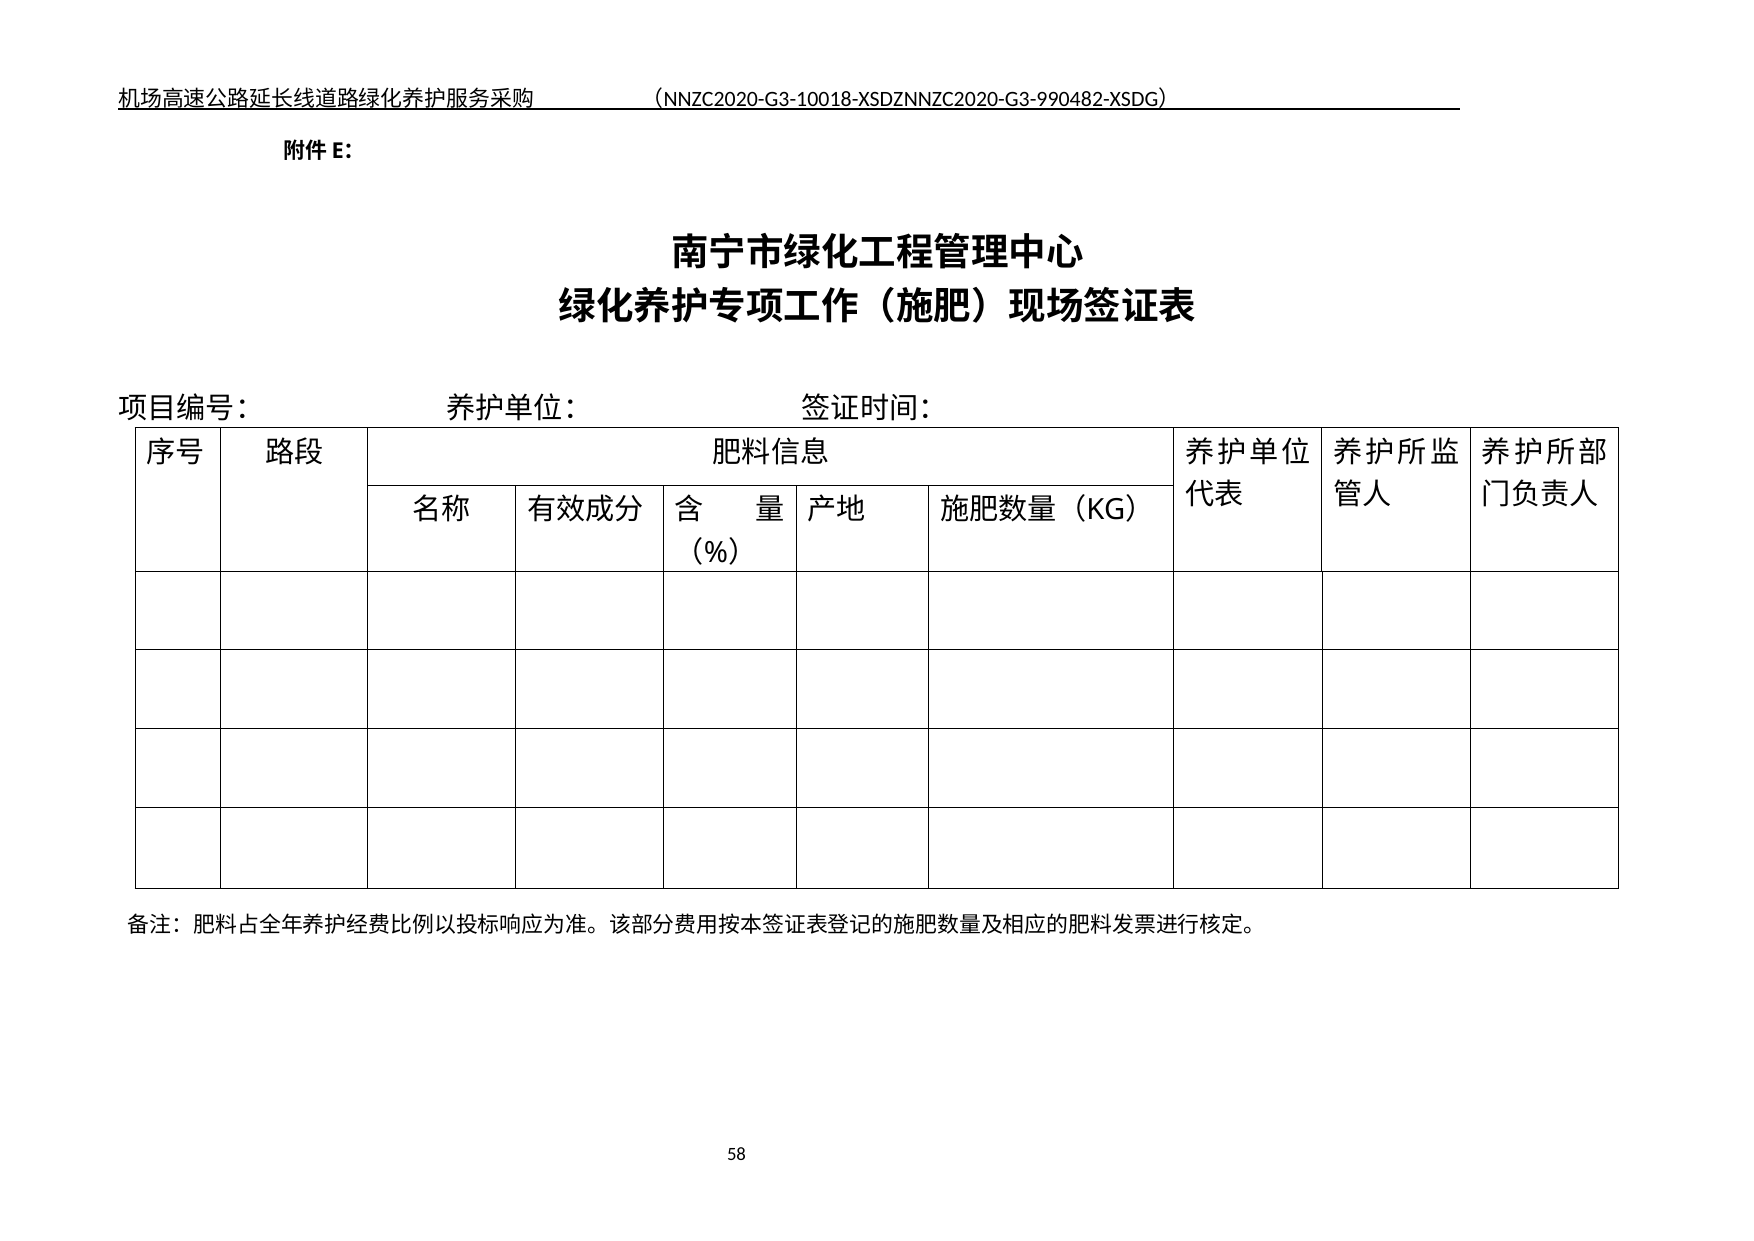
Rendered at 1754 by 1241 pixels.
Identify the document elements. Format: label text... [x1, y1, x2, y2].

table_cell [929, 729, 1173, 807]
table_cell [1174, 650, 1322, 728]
text 附件E： [217, 118, 1625, 168]
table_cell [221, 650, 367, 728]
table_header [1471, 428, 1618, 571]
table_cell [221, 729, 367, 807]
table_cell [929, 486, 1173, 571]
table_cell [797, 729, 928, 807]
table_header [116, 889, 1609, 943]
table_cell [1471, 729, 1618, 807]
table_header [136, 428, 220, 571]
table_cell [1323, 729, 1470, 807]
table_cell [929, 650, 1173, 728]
text 绿化养护专项工作（施肥）现场签证表 [118, 276, 1636, 331]
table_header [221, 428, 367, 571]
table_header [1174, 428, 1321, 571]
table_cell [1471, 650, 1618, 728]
text 南宁市绿化工程管理中心 [118, 222, 1636, 276]
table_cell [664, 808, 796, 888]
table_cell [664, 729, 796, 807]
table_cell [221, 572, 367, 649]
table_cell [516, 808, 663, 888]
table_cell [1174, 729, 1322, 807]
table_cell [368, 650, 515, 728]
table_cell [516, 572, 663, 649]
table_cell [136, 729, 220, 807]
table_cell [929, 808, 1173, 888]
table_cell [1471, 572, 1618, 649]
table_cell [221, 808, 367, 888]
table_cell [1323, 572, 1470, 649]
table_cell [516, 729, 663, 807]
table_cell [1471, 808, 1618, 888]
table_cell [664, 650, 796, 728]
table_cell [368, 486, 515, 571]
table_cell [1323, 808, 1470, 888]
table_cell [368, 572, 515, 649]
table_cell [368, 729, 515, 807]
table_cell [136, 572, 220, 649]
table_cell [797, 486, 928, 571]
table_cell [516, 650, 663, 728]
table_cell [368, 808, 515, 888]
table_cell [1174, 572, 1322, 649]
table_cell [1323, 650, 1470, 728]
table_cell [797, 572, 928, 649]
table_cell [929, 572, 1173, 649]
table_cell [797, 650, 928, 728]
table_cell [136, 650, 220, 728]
text 项目编号： 养护单位： 签证时间： [118, 385, 1636, 427]
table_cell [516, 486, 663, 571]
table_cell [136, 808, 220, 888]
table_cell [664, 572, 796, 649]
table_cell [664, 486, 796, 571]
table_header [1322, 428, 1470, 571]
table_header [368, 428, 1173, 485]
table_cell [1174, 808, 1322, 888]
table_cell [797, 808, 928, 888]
